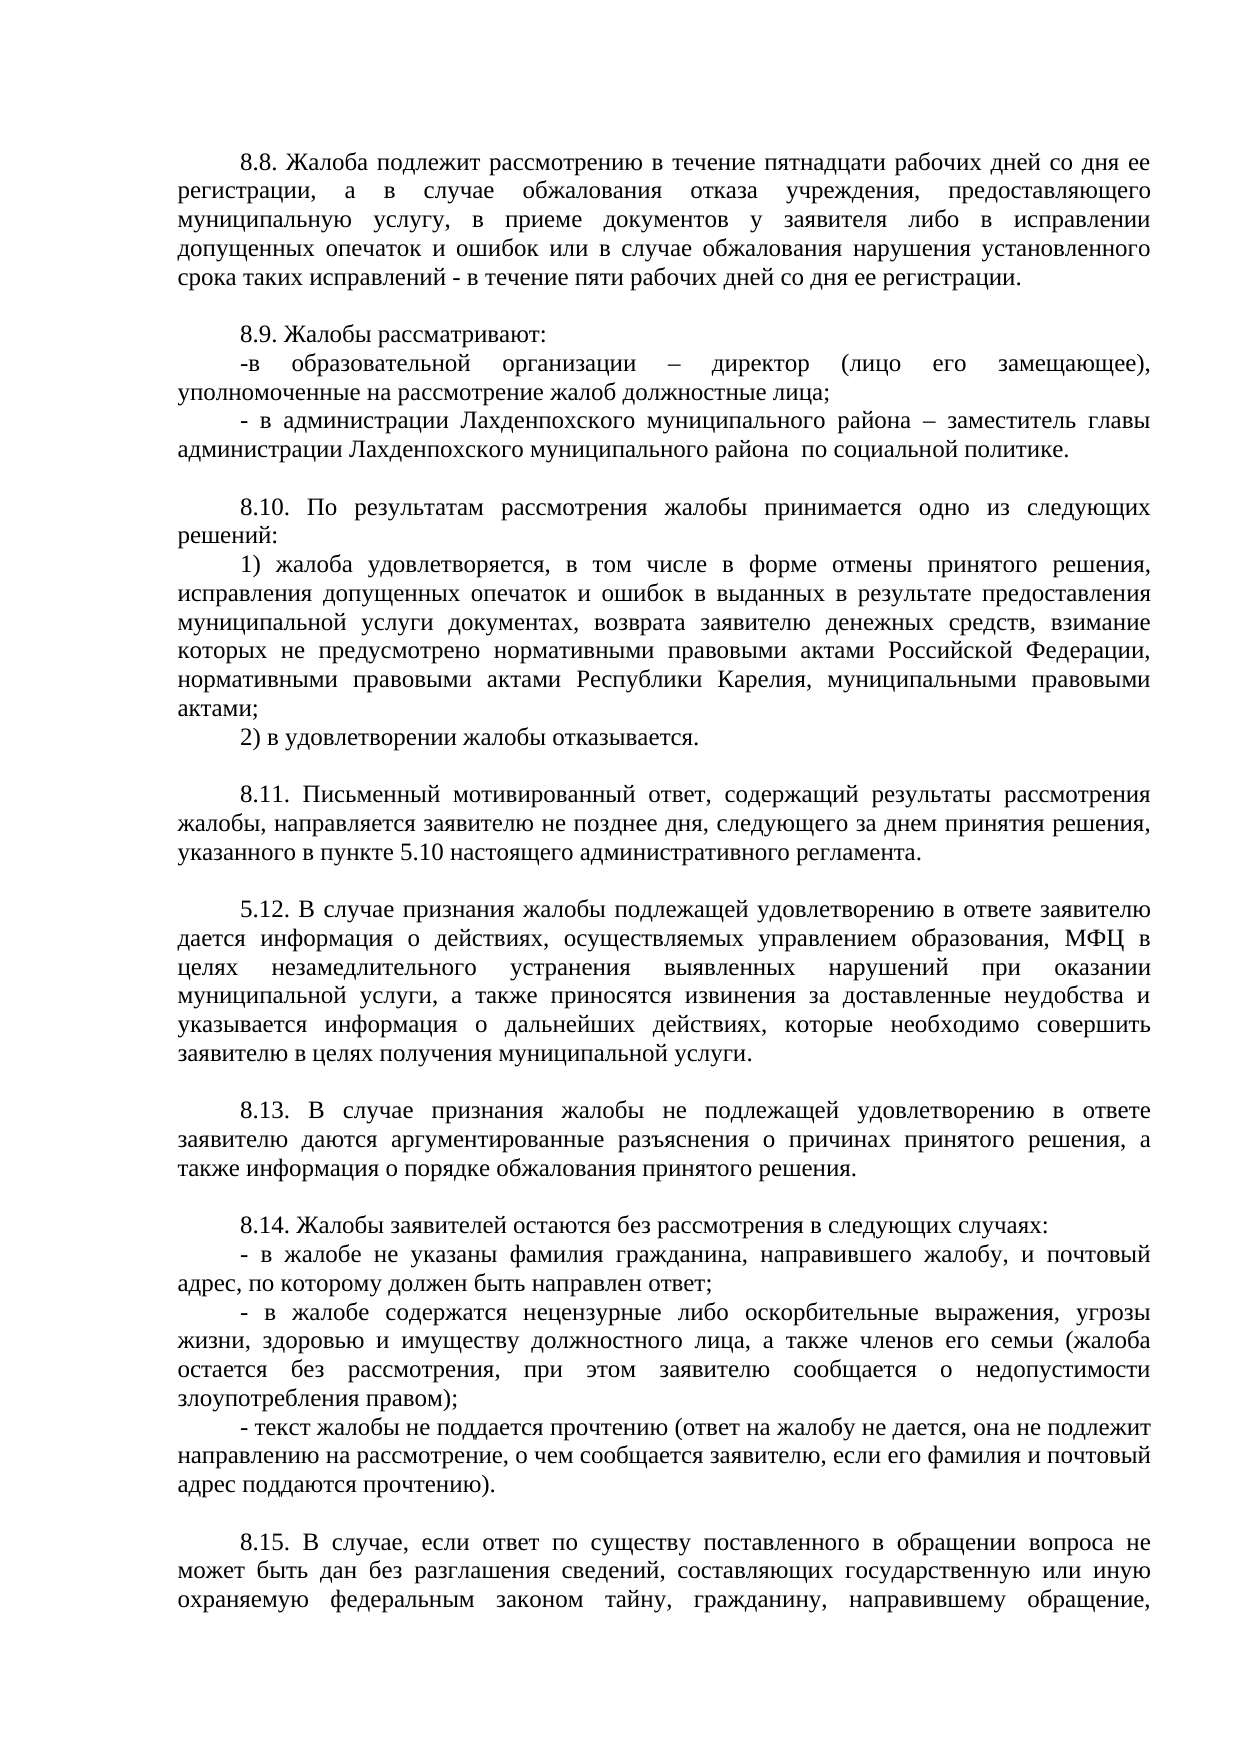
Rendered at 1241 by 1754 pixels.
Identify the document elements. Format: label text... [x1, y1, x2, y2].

text 5.12. В случае признания жалобы подлежащей удовлетворению в ответе заявителю дается информация о действиях, осуществляемых управлением образования, МФЦ в целях незамедлительного устранения выявленных нарушений при оказании муниципальной услуги, а также приносятся извинения за доставленные неудобства и указывается информация о дальнейших действиях, которые необходимо совершить заявителю в целях получения муниципальной услуги. [177, 894, 1152, 1067]
text - в администрации Лахденпохского муниципального района – заместитель главы администрации Лахденпохского муниципального района по социальной политике. [177, 406, 1152, 463]
text - в жалобе не указаны фамилия гражданина, направившего жалобу, и почтовый адрес, по которому должен быть направлен ответ; [177, 1239, 1152, 1297]
text 8.11. Письменный мотивированный ответ, содержащий результаты рассмотрения жалобы, направляется заявителю не позднее дня, следующего за днем принятия решения, указанного в пункте 5.10 настоящего административного регламента. [177, 779, 1152, 866]
text - текст жалобы не поддается прочтению (ответ на жалобу не дается, она не подлежит направлению на рассмотрение, о чем сообщается заявителю, если его фамилия и почтовый адрес поддаются прочтению). [177, 1412, 1152, 1498]
text 8.9. Жалобы рассматривают: [177, 319, 1152, 348]
text - в жалобе содержатся нецензурные либо оскорбительные выражения, угрозы жизни, здоровью и имуществу должностного лица, а также членов его семьи (жалоба остается без рассмотрения, при этом заявителю сообщается о недопустимости злоупотребления правом); [177, 1297, 1152, 1412]
text -в образовательной организации – директор (лицо его замещающее), уполномоченные на рассмотрение жалоб должностные лица; [177, 348, 1152, 406]
text 8.14. Жалобы заявителей остаются без рассмотрения в следующих случаях: [177, 1211, 1152, 1239]
text 8.13. В случае признания жалобы не подлежащей удовлетворению в ответе заявителю даются аргументированные разъяснения о причинах принятого решения, а также информация о порядке обжалования принятого решения. [177, 1096, 1152, 1182]
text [177, 1527, 1152, 1613]
text 8.8. Жалоба подлежит рассмотрению в течение пятнадцати рабочих дней со дня ее регистрации, а в случае обжалования отказа учреждения, предоставляющего муниципальную услугу, в приеме документов у заявителя либо в исправлении допущенных опечаток и ошибок или в случае обжалования нарушения установленного срока таких исправлений - в течение пяти рабочих дней со дня ее регистрации. [177, 147, 1152, 291]
text 2) в удовлетворении жалобы отказывается. [177, 722, 1152, 751]
text 1) жалоба удовлетворяется, в том числе в форме отмены принятого решения, исправления допущенных опечаток и ошибок в выданных в результате предоставления муниципальной услуги документах, возврата заявителю денежных средств, взимание которых не предусмотрено нормативными правовыми актами Российской Федерации, нормативными правовыми актами Республики Карелия, муниципальными правовыми актами; [177, 549, 1152, 722]
text 8.10. По результатам рассмотрения жалобы принимается одно из следующих решений: [177, 492, 1152, 549]
